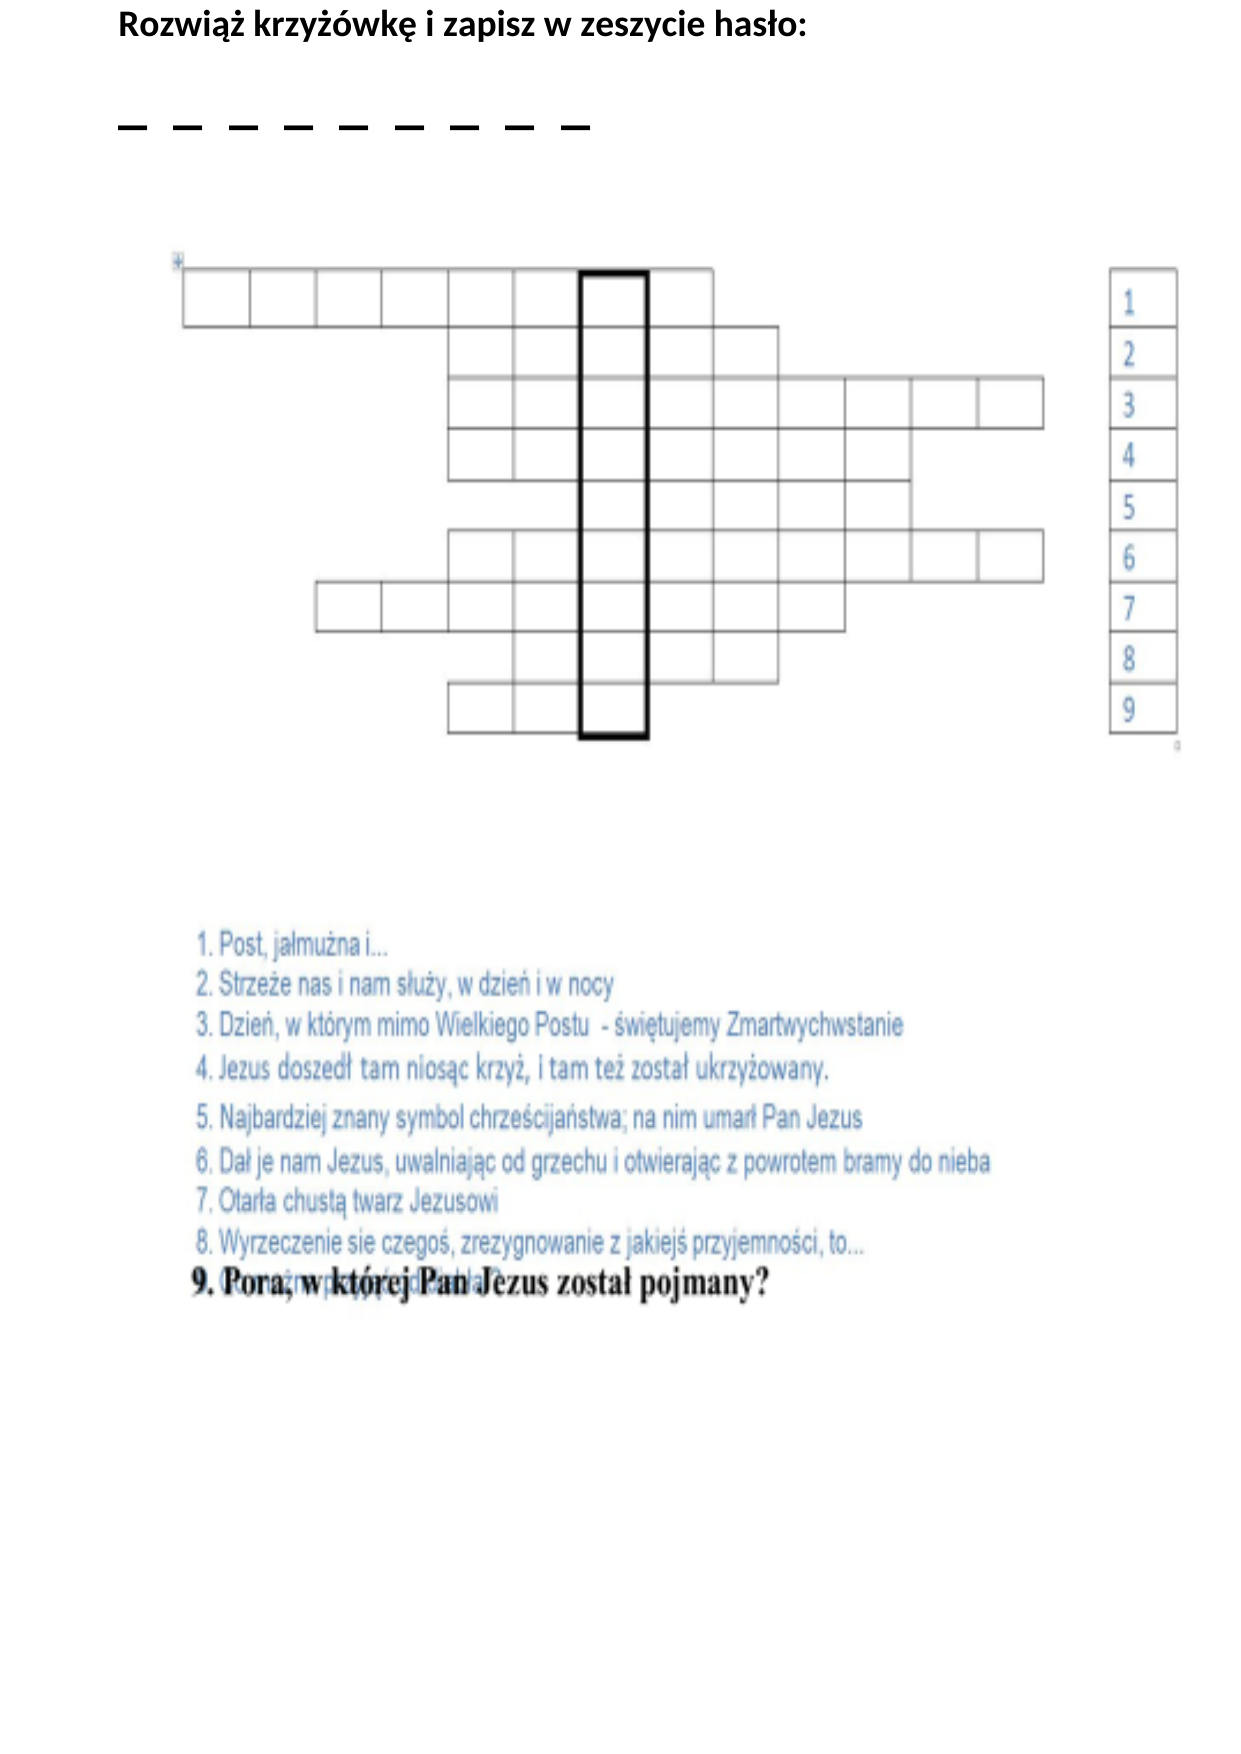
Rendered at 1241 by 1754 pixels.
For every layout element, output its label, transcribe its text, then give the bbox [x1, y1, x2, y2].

text Rozwiąż krzyżówkę i zapisz w zeszycie hasło: [118, 0, 1211, 46]
text _ _ _ _ _ _ _ _ _ [118, 66, 1211, 137]
picture [118, 225, 1225, 1332]
